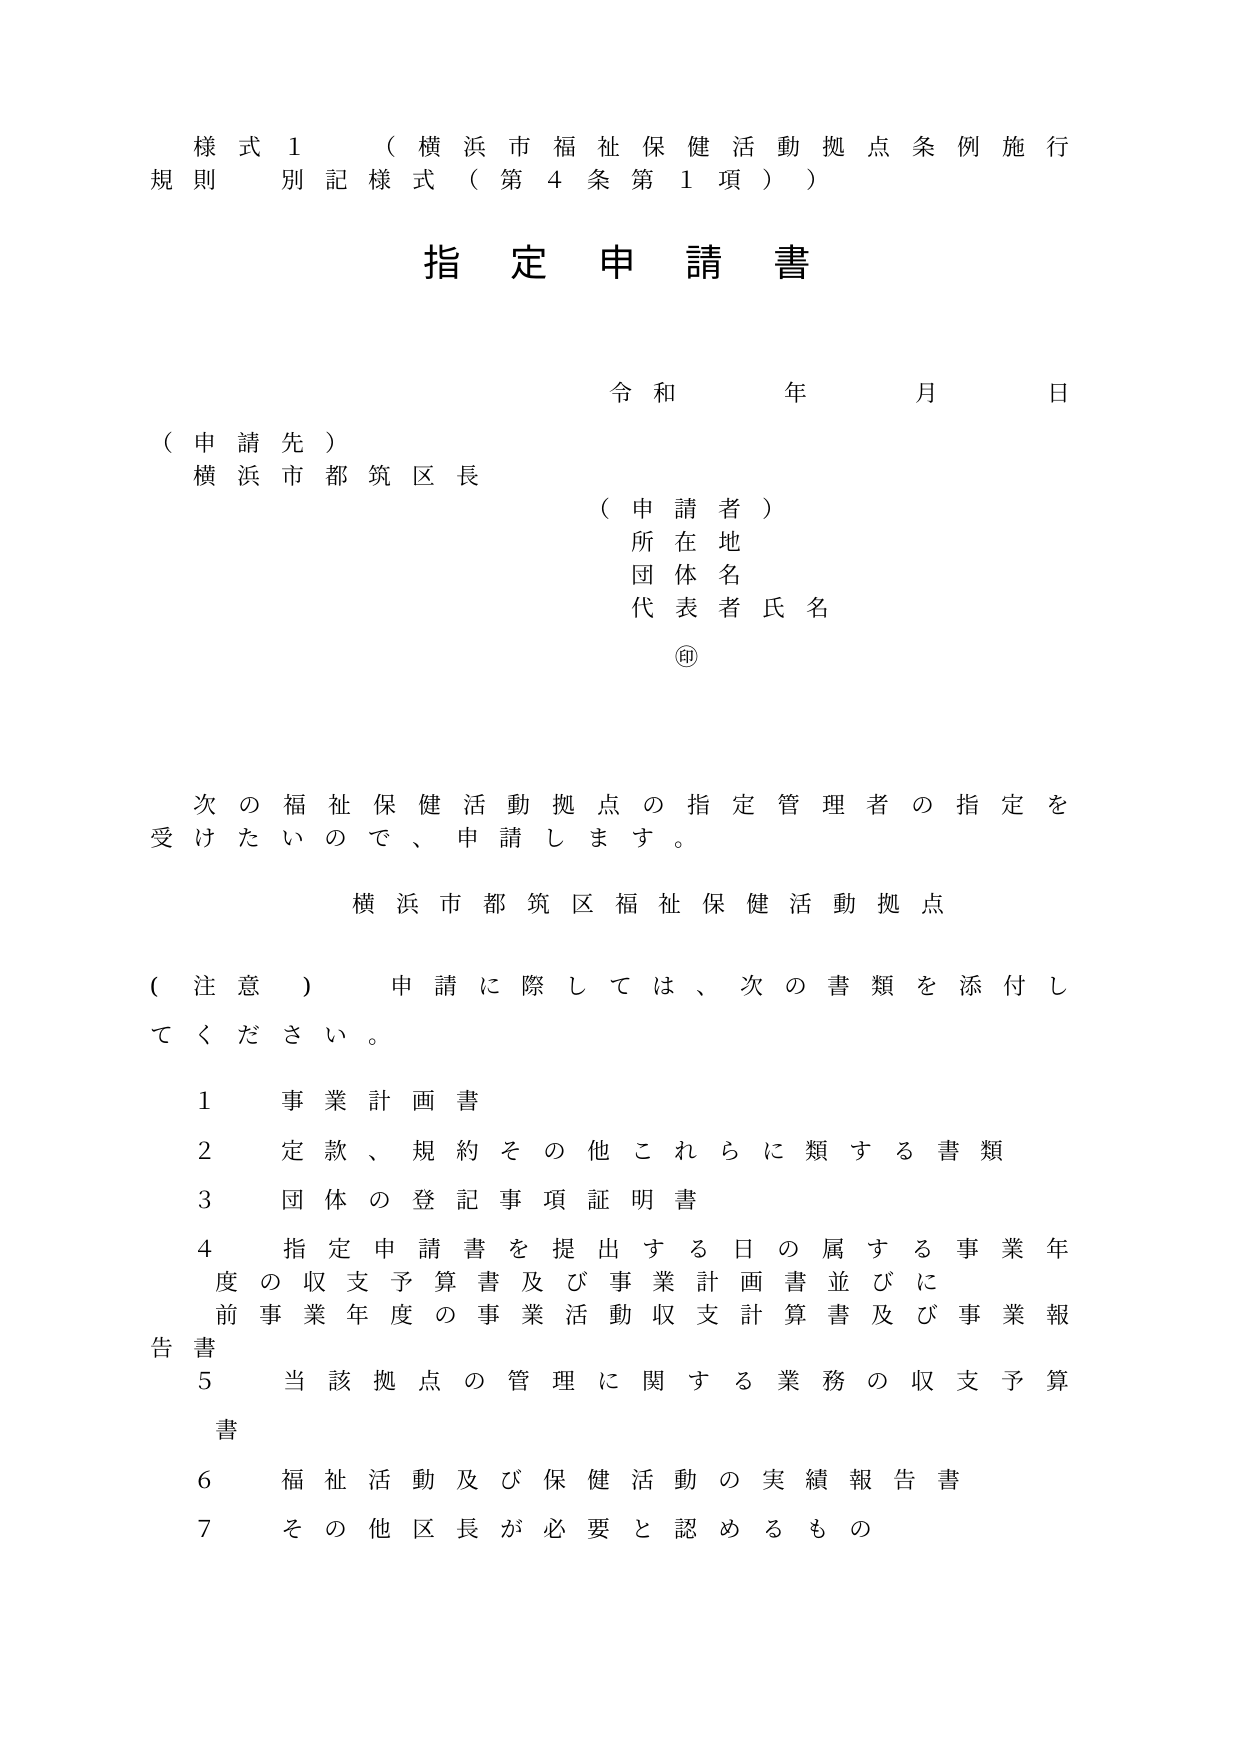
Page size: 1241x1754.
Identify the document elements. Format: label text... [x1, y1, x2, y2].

text ７ その他区長が必要と認めるもの [172, 1511, 1090, 1544]
text (注意) 申請に際しては、次の書類を添付してください。 [150, 952, 1090, 1050]
text ２ 定款、規約その他これらに類する書類 [172, 1133, 1090, 1166]
text 指 定 申 請 書 [150, 227, 1090, 293]
text ４ 指定申請書を提出する日の属する事業年度の収支予算書及び事業計画書並びに [172, 1231, 1090, 1297]
text １ 事業計画書 [172, 1083, 1090, 1116]
text ３ 団体の登記事項証明書 [172, 1182, 1090, 1215]
text 横浜市都筑区長 [150, 458, 1090, 491]
text 令和 年 月 日 [150, 359, 1090, 425]
text 代表者氏名 ㊞ [500, 589, 1065, 688]
text 横浜市都筑区福祉保健活動拠点 [150, 886, 1090, 919]
text 所在地 [500, 524, 965, 557]
text ５ 当該拠点の管理に関する業務の収支予算書 [172, 1363, 1090, 1445]
text （申請者） [150, 491, 1090, 524]
text 様式１ （横浜市福祉保健活動拠点条例施行規則 別記様式（第４条第１項）） [150, 129, 1090, 194]
text （申請先） [150, 425, 1090, 458]
text 前事業年度の事業活動収支計算書及び事業報告書 [150, 1297, 1090, 1363]
text 団体名 [150, 557, 965, 589]
text 次の福祉保健活動拠点の指定管理者の指定を受けたいので、申請します。 [150, 787, 1090, 853]
text ６ 福祉活動及び保健活動の実績報告書 [172, 1462, 1090, 1495]
